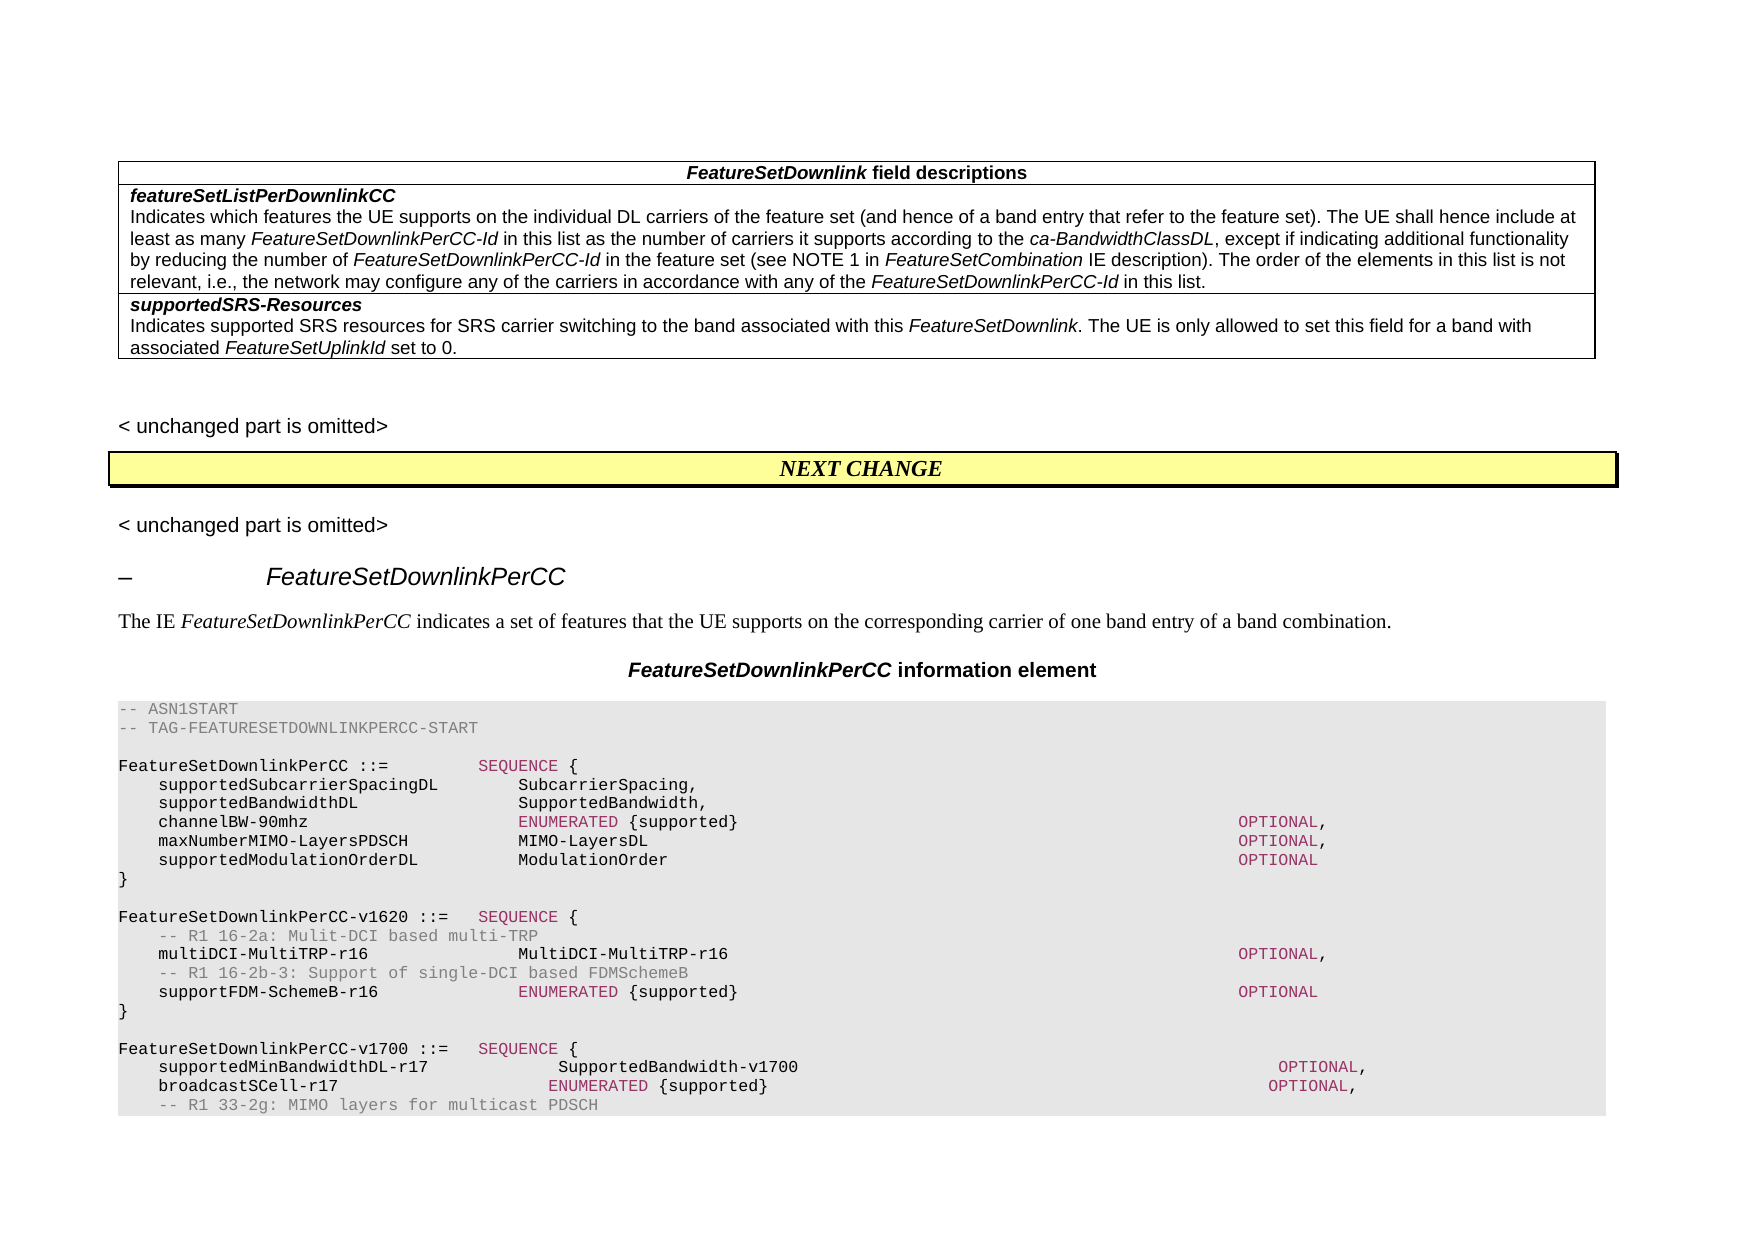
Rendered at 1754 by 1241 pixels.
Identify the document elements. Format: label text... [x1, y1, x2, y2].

text -- R1 16-2a: Mulit-DCI based multi-TRP [118, 927, 1606, 946]
text supportedBandwidthDL SupportedBandwidth, [118, 795, 1606, 814]
text supportedModulationOrderDL ModulationOrder OPTIONAL [118, 852, 1606, 871]
text multiDCI-MultiTRP-r16 MultiDCI-MultiTRP-r16 OPTIONAL, [118, 946, 1606, 965]
text NEXT CHANGE [110, 453, 1615, 484]
text -- R1 16-2b-3: Support of single-DCI based FDMSchemeB [118, 965, 1606, 984]
table_cell featureSetListPerDownlinkCC Indicates which features the UE supports on the individual DL carriers of the feature set (and hence of a band entry that refer to the feature set). The UE shall hence include at least as many FeatureSetDownlinkPerCC-Id in this list as the number of carriers it supports according to the ca-BandwidthClassDL, except if indicating additional functionality by reducing the number of FeatureSetDownlinkPerCC-Id in the feature set (see NOTE 1 in FeatureSetCombination IE description). The order of the elements in this list is not relevant, i.e., the network may configure any of the carriers in accordance with any of the FeatureSetDownlinkPerCC-Id in this list. [119, 185, 1594, 292]
text maxNumberMIMO-LayersPDSCH MIMO-LayersDL OPTIONAL, [118, 833, 1606, 852]
text FeatureSetDownlinkPerCC ::= SEQUENCE { [118, 757, 1606, 776]
table_cell supportedSRS-Resources Indicates supported SRS resources for SRS carrier switching to the band associated with this FeatureSetDownlink. The UE is only allowed to set this field for a band with associated FeatureSetUplinkId set to 0. [119, 294, 1594, 358]
text broadcastSCell-r17 ENUMERATED {supported} OPTIONAL, [118, 1078, 1606, 1097]
text supportFDM-SchemeB-r16 ENUMERATED {supported} OPTIONAL [118, 984, 1606, 1002]
text FeatureSetDownlinkPerCC-v1700 ::= SEQUENCE { [118, 1040, 1606, 1059]
text supportedSubcarrierSpacingDL SubcarrierSpacing, [118, 776, 1606, 795]
text FeatureSetDownlinkPerCC information element [118, 658, 1606, 682]
text -- R1 33-2g: MIMO layers for multicast PDSCH [118, 1097, 1606, 1116]
text FeatureSetDownlinkPerCC-v1620 ::= SEQUENCE { [118, 908, 1606, 927]
text < unchanged part is omitted> [118, 513, 1606, 537]
text channelBW-90mhz ENUMERATED {supported} OPTIONAL, [118, 814, 1606, 833]
text supportedMinBandwidthDL-r17 SupportedBandwidth-v1700 OPTIONAL, [118, 1059, 1606, 1078]
text The IE FeatureSetDownlinkPerCC indicates a set of features that the UE supports on the corresponding carrier of one band entry of a band combination. [118, 609, 1606, 633]
text < unchanged part is omitted> [118, 414, 1606, 438]
subtitle – FeatureSetDownlinkPerCC [118, 562, 1606, 590]
text } [118, 1002, 1606, 1021]
text } [118, 871, 1606, 889]
table_header FeatureSetDownlink field descriptions [119, 162, 1594, 183]
text -- TAG-FEATURESETDOWNLINKPERCC-START [118, 720, 1606, 738]
text -- ASN1START [118, 701, 1606, 720]
